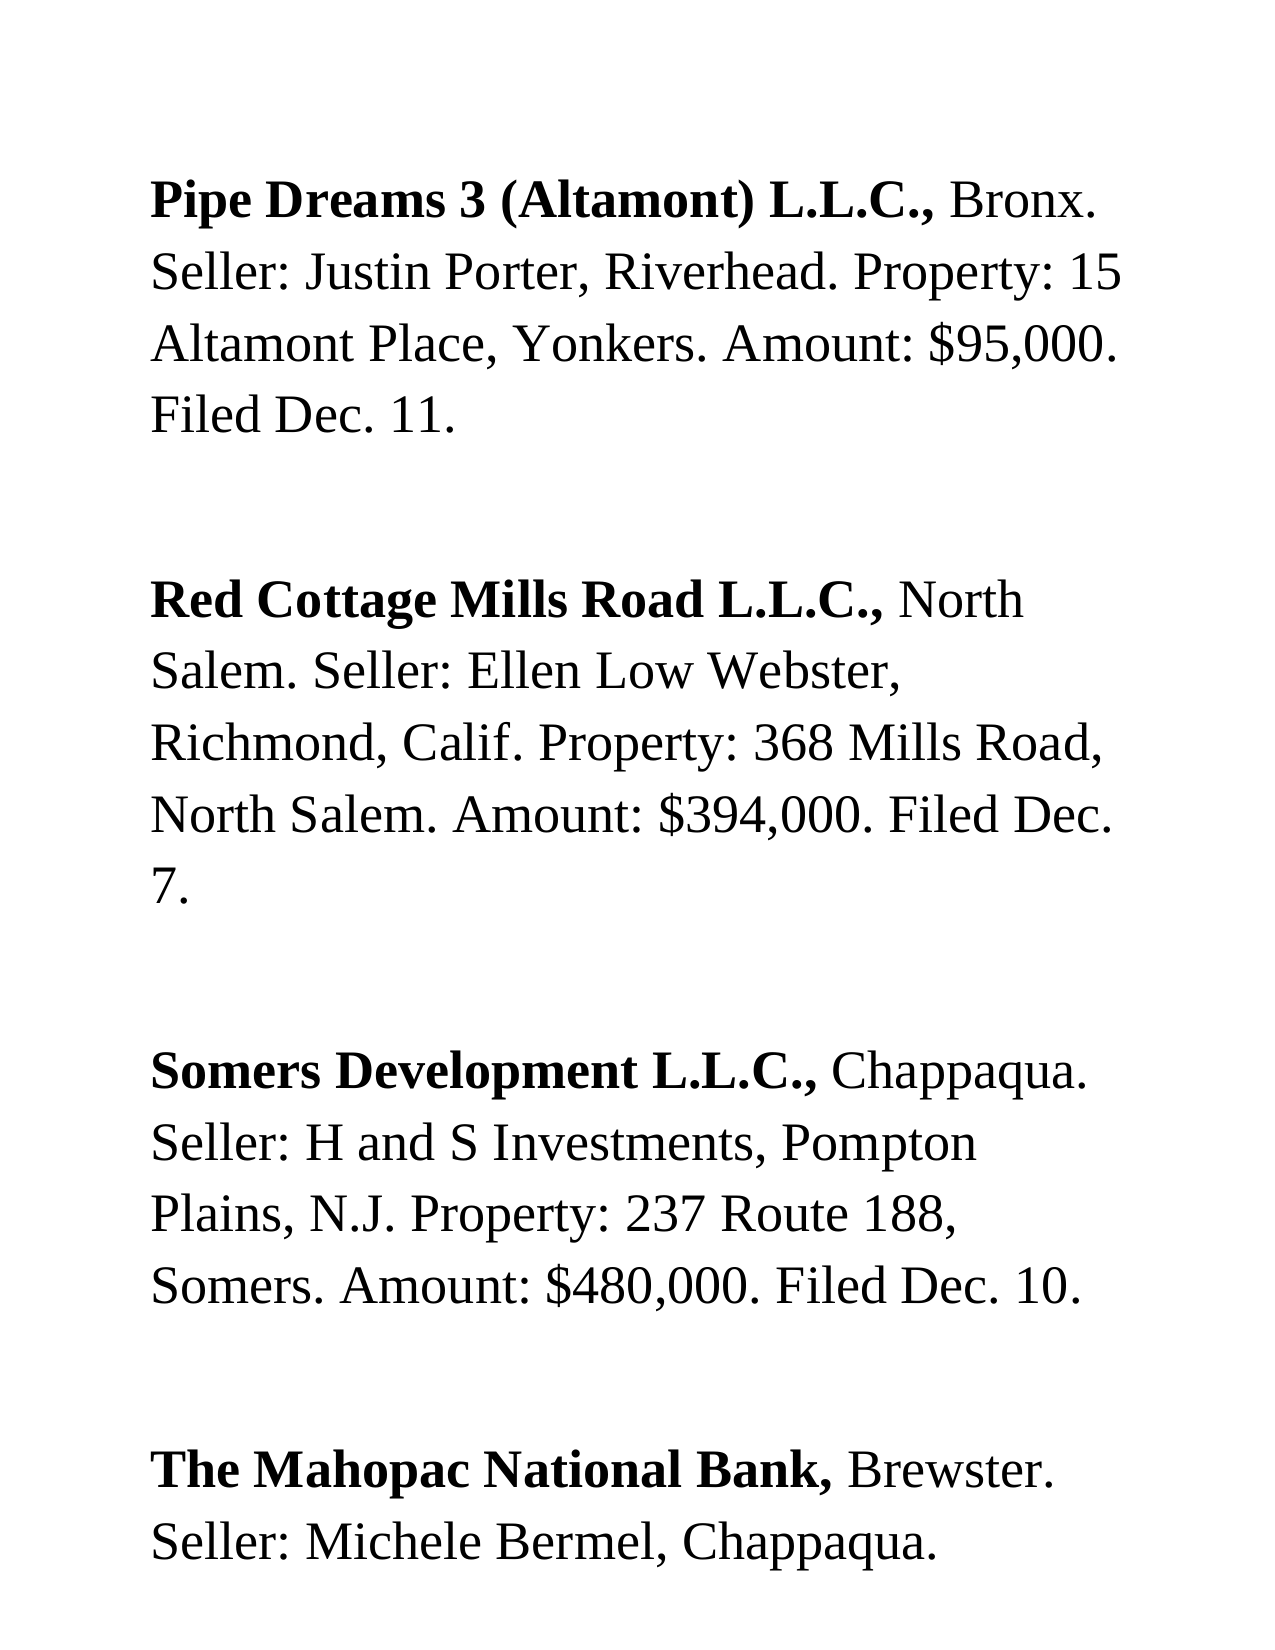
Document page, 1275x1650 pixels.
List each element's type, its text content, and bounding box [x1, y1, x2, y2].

text Pipe Dreams 3 (Altamont) L.L.C., Bronx. Seller: Justin Porter, Riverhead. Property: 15 Altamont Place, Yonkers. Amount: $95,000. Filed Dec. 11. [150, 167, 1125, 444]
text Somers Development L.L.C., Chappaqua. Seller: H and S Investments, Pompton Plains, N.J. Property: 237 Route 188, Somers. Amount: $480,000. Filed Dec. 10. [150, 1038, 1125, 1315]
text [150, 1437, 1125, 1571]
text Red Cottage Mills Road L.L.C., North Salem. Seller: Ellen Low Webster, Richmond, Calif. Property: 368 Mills Road, North Salem. Amount: $394,000. Filed Dec. 7. [150, 567, 1125, 915]
